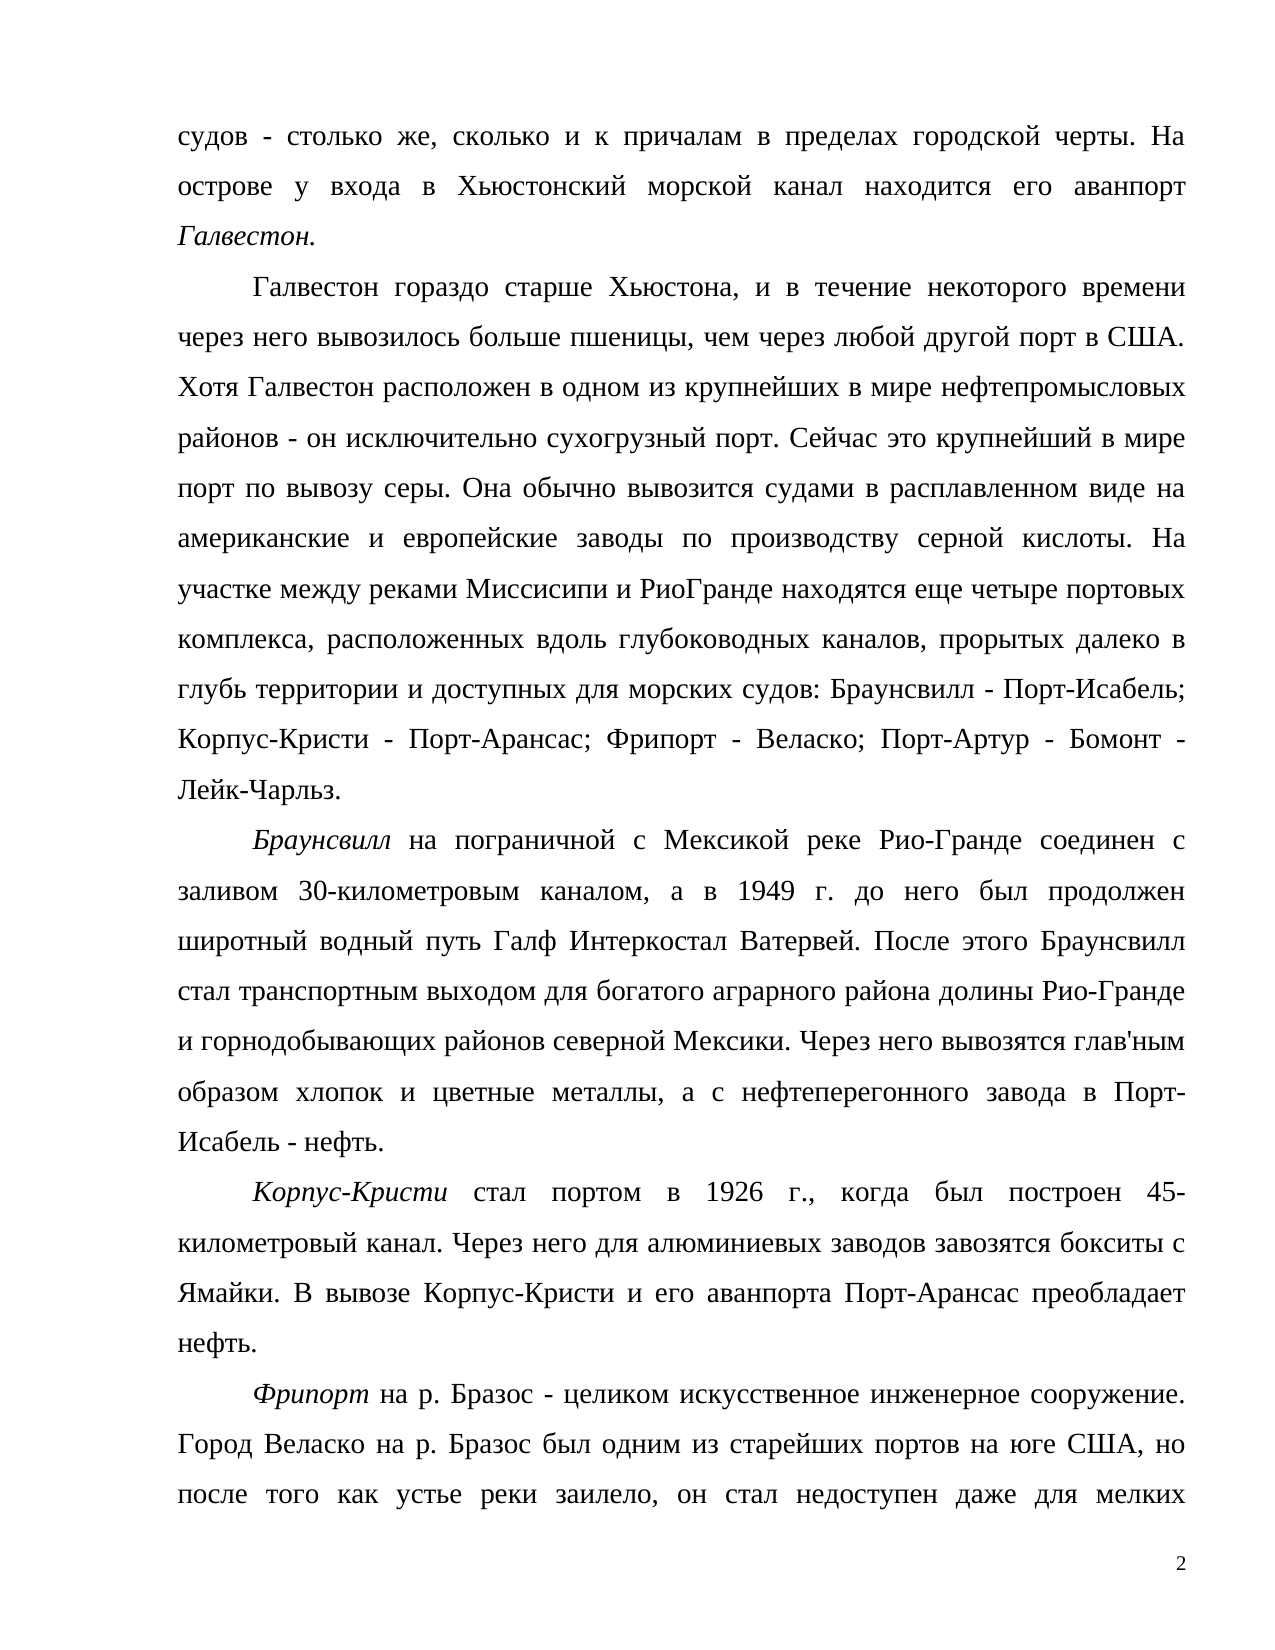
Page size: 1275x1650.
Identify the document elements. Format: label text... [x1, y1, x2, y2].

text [177, 118, 1186, 252]
text Корпус-Кристи стал портом в 1926 г., когда был построен 45-километровый канал. Через него для алюминиевых заводов завозятся бокситы с Ямайки. В вывозе Корпус-Кристи и его аванпорта Порт-Арансас преобладает нефть. [177, 1175, 1186, 1359]
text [177, 1376, 1186, 1510]
text Галвестон гораздо старше Хьюстона, и в течение некоторого времени через него вывозилось больше пшеницы, чем через любой другой порт в США. Хотя Галвестон расположен в одном из крупнейших в мире нефтепромысловых районов - он исключительно сухогрузный порт. Сейчас это крупнейший в мире порт по вывозу серы. Она обычно вывозится судами в расплавленном виде на американские и европейские заводы по производству серной кислоты. На участке между реками Миссисипи и РиоГранде находятся еще четыре портовых комплекса, расположенных вдоль глубоководных каналов, прорытых далеко в глубь территории и доступных для морских судов: Браунсвилл - Порт-Исабель; Корпус-Кристи - Порт-Арансас; Фрипорт - Веласко; Порт-Артур - Бомонт - Лейк-Чарльз. [177, 269, 1186, 806]
text Браунсвилл на пограничной с Мексикой реке Рио-Гранде соединен с заливом 30-километровым каналом, а в 1949 г. до него был продолжен широтный водный путь Галф Интеркостал Ватервей. После этого Браунсвилл стал транспортным выходом для богатого аграрного района долины Рио-Гранде и горнодобывающих районов северной Мексики. Через него вывозятся глав'ным образом хлопок и цветные металлы, а с нефтеперегонного завода в Порт-Исабель - нефть. [177, 822, 1186, 1158]
